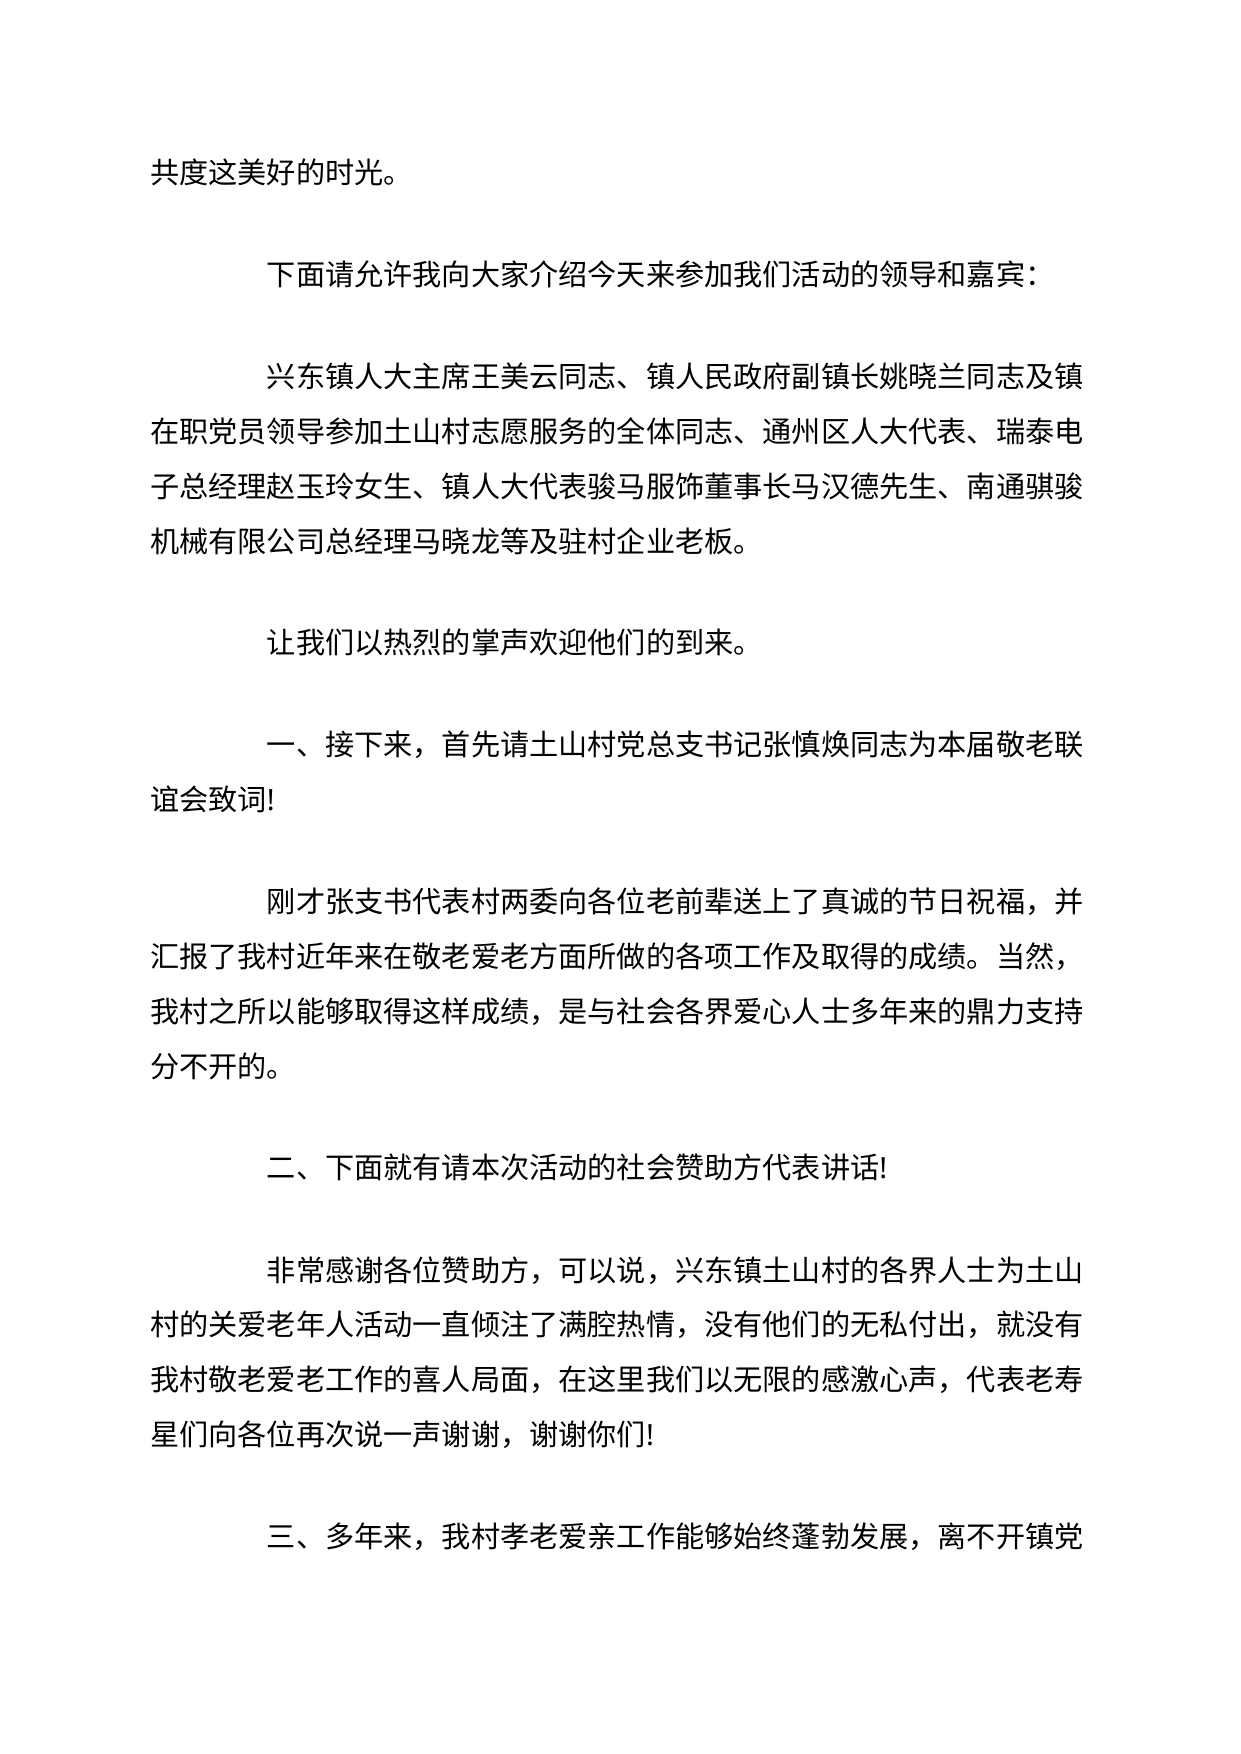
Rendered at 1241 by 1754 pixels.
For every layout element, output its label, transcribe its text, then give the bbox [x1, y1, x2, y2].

text 让我们以热烈的掌声欢迎他们的到来。 [150, 620, 1090, 662]
text 一、接下来，首先请土山村党总支书记张慎焕同志为本届敬老联谊会致词! [150, 722, 1090, 819]
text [150, 150, 1090, 192]
text 兴东镇人大主席王美云同志、镇人民政府副镇长姚晓兰同志及镇在职党员领导参加土山村志愿服务的全体同志、通州区人大代表、瑞泰电子总经理赵玉玲女生、镇人大代表骏马服饰董事长马汉德先生、南通骐骏机械有限公司总经理马晓龙等及驻村企业老板。 [150, 353, 1090, 561]
text 刚才张支书代表村两委向各位老前辈送上了真诚的节日祝福，并汇报了我村近年来在敬老爱老方面所做的各项工作及取得的成绩。当然，我村之所以能够取得这样成绩，是与社会各界爱心人士多年来的鼎力支持分不开的。 [150, 879, 1090, 1086]
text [150, 1514, 1090, 1556]
text 二、下面就有请本次活动的社会赞助方代表讲话! [150, 1145, 1090, 1187]
text 非常感谢各位赞助方，可以说，兴东镇土山村的各界人士为土山村的关爱老年人活动一直倾注了满腔热情，没有他们的无私付出，就没有我村敬老爱老工作的喜人局面，在这里我们以无限的感激心声，代表老寿星们向各位再次说一声谢谢，谢谢你们! [150, 1247, 1090, 1454]
text 下面请允许我向大家介绍今天来参加我们活动的领导和嘉宾： [150, 252, 1090, 294]
